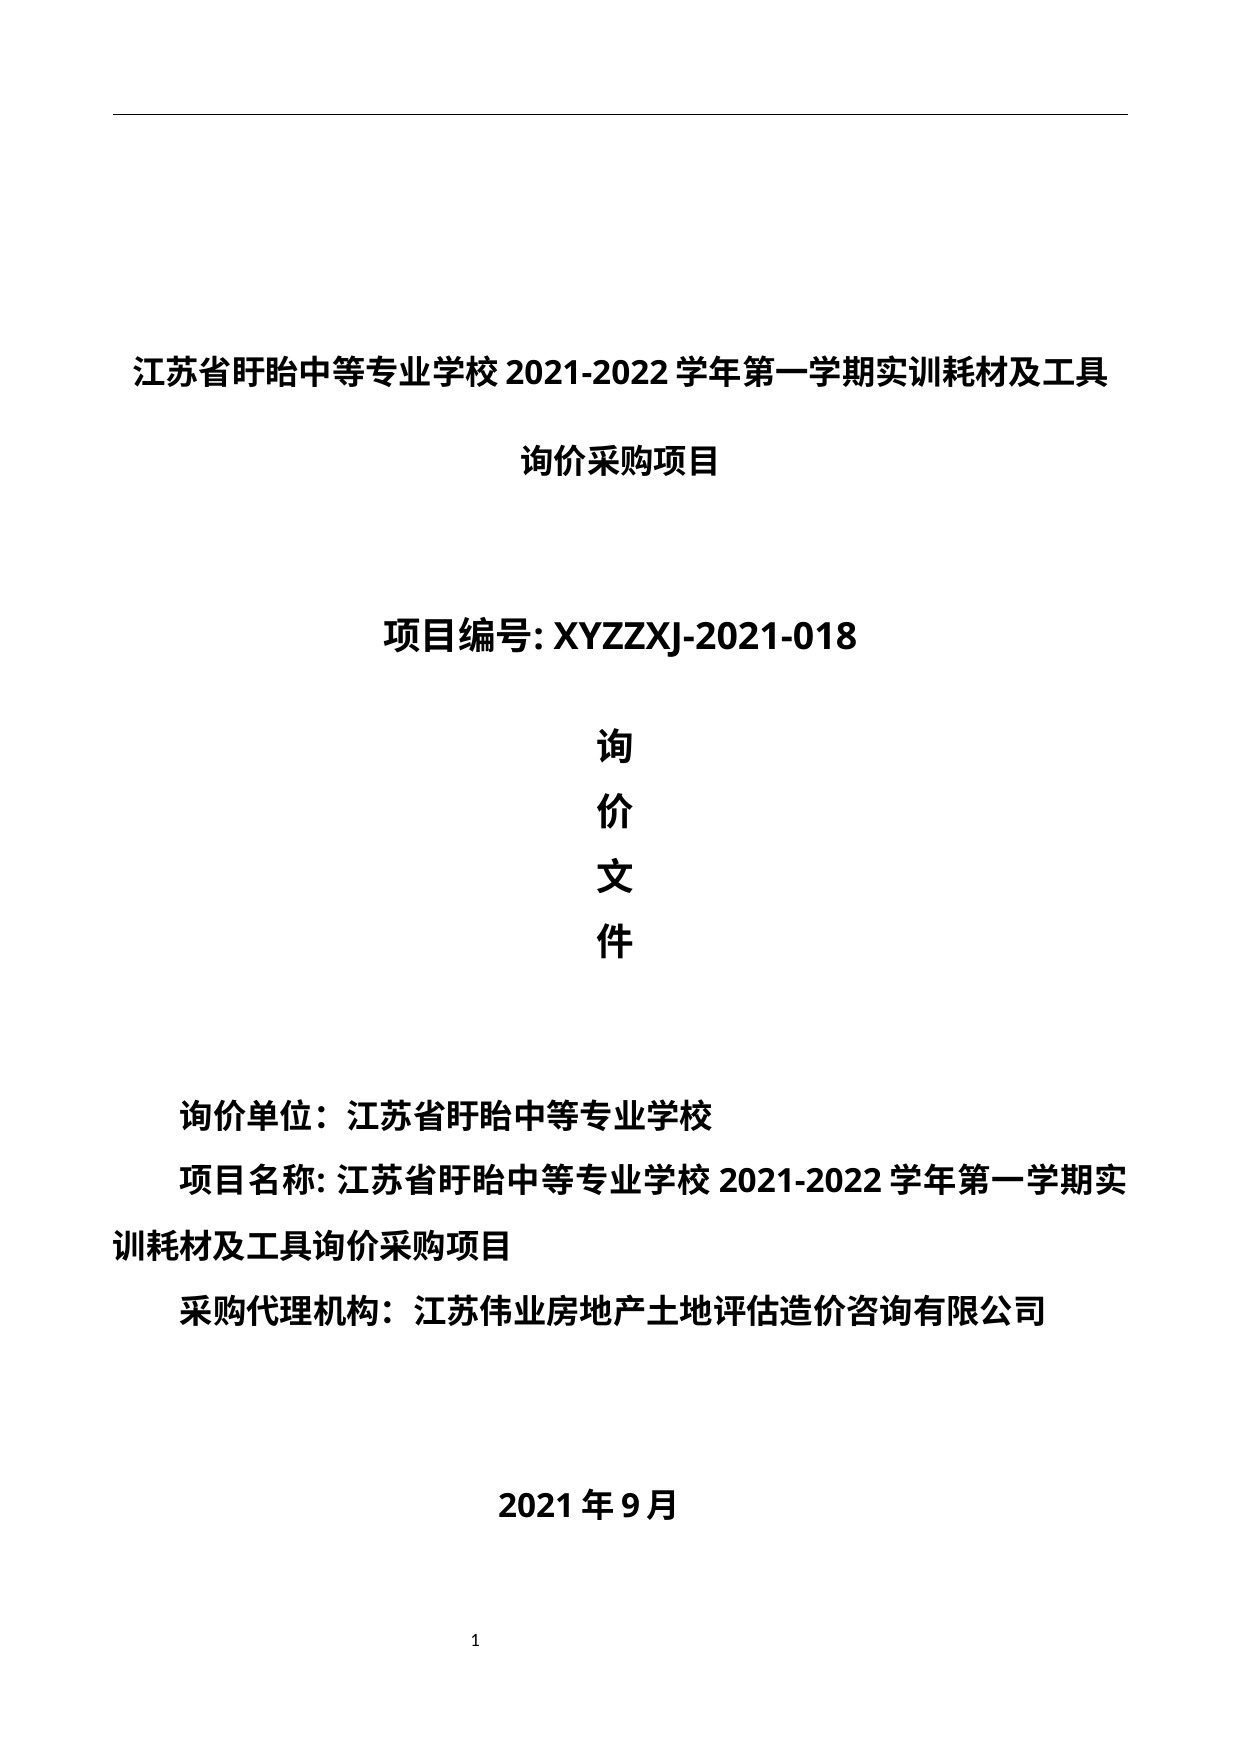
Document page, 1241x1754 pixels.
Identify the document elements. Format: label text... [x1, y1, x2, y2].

text 询价单位：江苏省盱眙中等专业学校 [112, 1081, 1128, 1146]
text 询价采购项目 [112, 427, 1128, 492]
text 价 [112, 776, 1128, 841]
text 采购代理机构：江苏伟业房地产土地评估造价咨询有限公司 [112, 1276, 1128, 1341]
text 项目名称: 江苏省盱眙中等专业学校2021-2022学年第一学期实训耗材及工具询价采购项目 [112, 1146, 1128, 1276]
text 文 [112, 841, 1128, 906]
text 询 [112, 711, 1128, 776]
text 项目编号: XYZZXJ-2021-018 [112, 601, 1128, 666]
text 2021年9月 [112, 1471, 1128, 1536]
text 江苏省盱眙中等专业学校2021-2022学年第一学期实训耗材及工具 [112, 337, 1128, 402]
text 件 [112, 906, 1128, 971]
